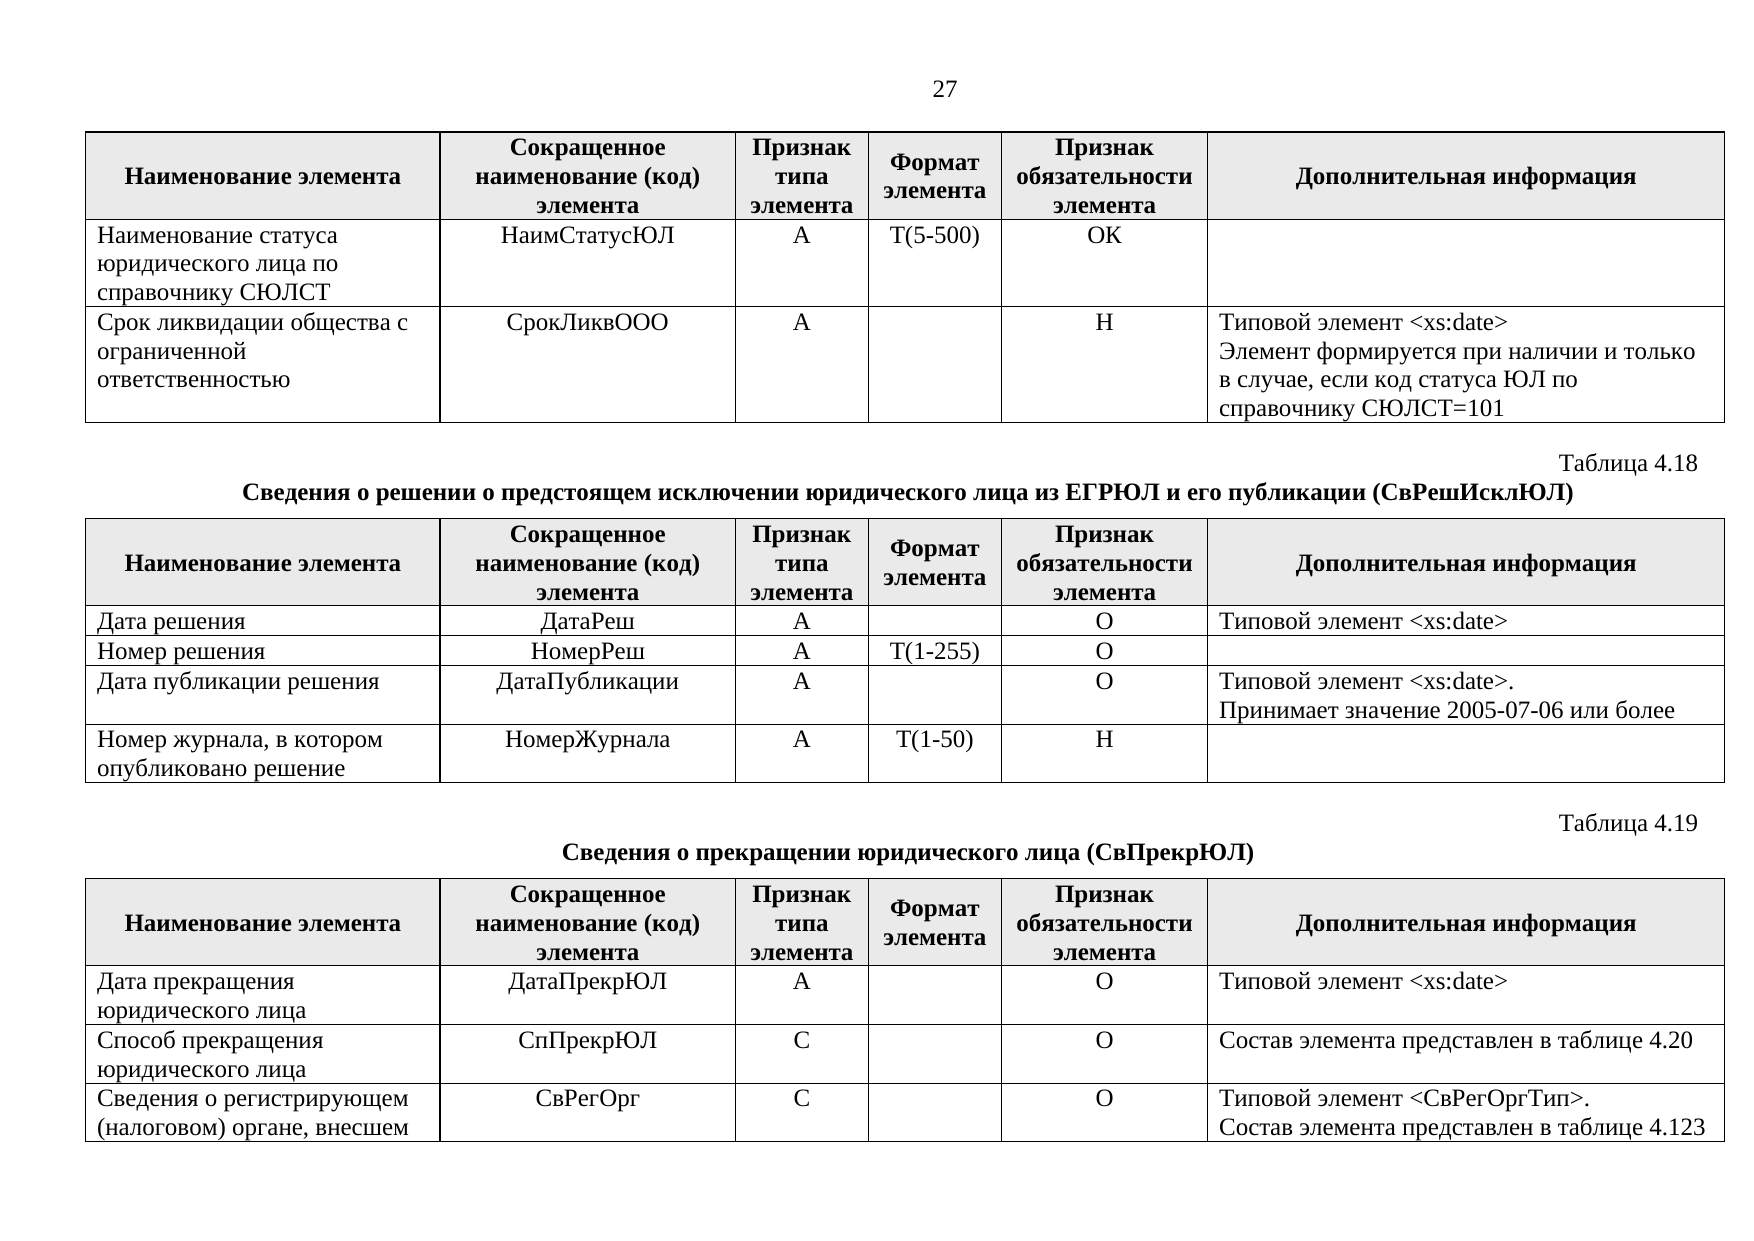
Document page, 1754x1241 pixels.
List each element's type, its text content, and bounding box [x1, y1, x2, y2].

table_cell [1208, 636, 1724, 665]
table_cell О [1002, 666, 1207, 723]
table_cell Дата прекращения юридического лица [86, 966, 439, 1024]
table_cell A [736, 606, 868, 635]
table_cell СпПрекрЮЛ [441, 1025, 735, 1082]
table_cell [869, 1025, 1001, 1082]
table_cell НаимСтатусЮЛ [441, 220, 735, 306]
table_cell Дата решения [86, 606, 439, 635]
table_cell Типовой элемент <xs:date>. Принимает значение 2005-07-06 или более [1208, 666, 1724, 723]
table_cell T(1-255) [869, 636, 1001, 665]
table_cell Номер журнала, в котором опубликовано решение [86, 725, 439, 782]
table_cell Н [1002, 307, 1207, 422]
table_header Сокращенное наименование (код) элемента [441, 133, 735, 219]
table_cell О [1002, 636, 1207, 665]
table_header Признак обязательности элемента [1002, 519, 1207, 605]
table_cell A [736, 636, 868, 665]
table_cell Сведения о регистрирующем (налоговом) органе, внесшем запись о прекращении юридического лица [86, 1084, 439, 1141]
table_cell T(5-500) [869, 220, 1001, 306]
table_cell Типовой элемент <СвРегОргТип>. Состав элемента представлен в таблице 4.123 [1208, 1084, 1724, 1141]
table_cell Типовой элемент <xs:date> [1208, 606, 1724, 635]
table_cell Срок ликвидации общества с ограниченной ответственностью [86, 307, 439, 422]
table_cell [1208, 220, 1724, 306]
table_cell Типовой элемент <xs:date> [1208, 966, 1724, 1024]
table_header Сокращенное наименование (код) элемента [441, 879, 735, 965]
table_header Сокращенное наименование (код) элемента [441, 519, 735, 605]
table_cell Типовой элемент <xs:date> Элемент формируется при наличии и только в случае, если код статуса ЮЛ по справочнику СЮЛСТ=101 [1208, 307, 1724, 422]
table_header Признак обязательности элемента [1002, 133, 1207, 219]
text Таблица 4.18 [118, 448, 1698, 477]
table_cell A [736, 966, 868, 1024]
table_cell Н [1002, 725, 1207, 782]
table_cell ДатаРеш [441, 606, 735, 635]
table_cell НомерРеш [441, 636, 735, 665]
table_header Дополнительная информация [1208, 879, 1724, 965]
table_header Формат элемента [869, 879, 1001, 965]
table_cell Наименование статуса юридического лица по справочнику СЮЛСТ [86, 220, 439, 306]
table_cell ОК [1002, 220, 1207, 306]
table_cell [1208, 725, 1724, 782]
table_cell НомерЖурнала [441, 725, 735, 782]
table_cell ДатаПубликации [441, 666, 735, 723]
table_header Наименование элемента [86, 519, 439, 605]
text Сведения о прекращении юридического лица (СвПрекрЮЛ) [118, 837, 1698, 866]
table_cell Дата публикации решения [86, 666, 439, 723]
table_cell О [1002, 606, 1207, 635]
table_cell ДатаПрекрЮЛ [441, 966, 735, 1024]
table_cell [869, 307, 1001, 422]
table_cell [869, 966, 1001, 1024]
table_header Признак обязательности элемента [1002, 879, 1207, 965]
table_header Дополнительная информация [1208, 519, 1724, 605]
table_cell A [736, 666, 868, 723]
table_cell [869, 666, 1001, 723]
table_header Наименование элемента [86, 133, 439, 219]
table_cell СрокЛиквООО [441, 307, 735, 422]
table_cell А [736, 307, 868, 422]
table_header Наименование элемента [86, 879, 439, 965]
table_header Формат элемента [869, 519, 1001, 605]
table_header Признак типа элемента [736, 519, 868, 605]
table_cell С [736, 1084, 868, 1141]
table_cell Способ прекращения юридического лица [86, 1025, 439, 1082]
table_cell [869, 606, 1001, 635]
table_cell Состав элемента представлен в таблице 4.20 [1208, 1025, 1724, 1082]
table_cell С [736, 1025, 868, 1082]
table_cell A [736, 220, 868, 306]
table_cell О [1002, 1084, 1207, 1141]
text Таблица 4.19 [118, 808, 1698, 837]
text Сведения о решении о предстоящем исключении юридического лица из ЕГРЮЛ и его публикации (СвРешИсклЮЛ) [118, 477, 1698, 506]
table_cell СвРегОрг [441, 1084, 735, 1141]
table_cell [869, 1084, 1001, 1141]
table_header Признак типа элемента [736, 133, 868, 219]
table_header Признак типа элемента [736, 879, 868, 965]
table_cell О [1002, 966, 1207, 1024]
table_header Дополнительная информация [1208, 133, 1724, 219]
table_header Формат элемента [869, 133, 1001, 219]
table_cell О [1002, 1025, 1207, 1082]
table_cell T(1-50) [869, 725, 1001, 782]
table_cell Номер решения [86, 636, 439, 665]
table_cell A [736, 725, 868, 782]
